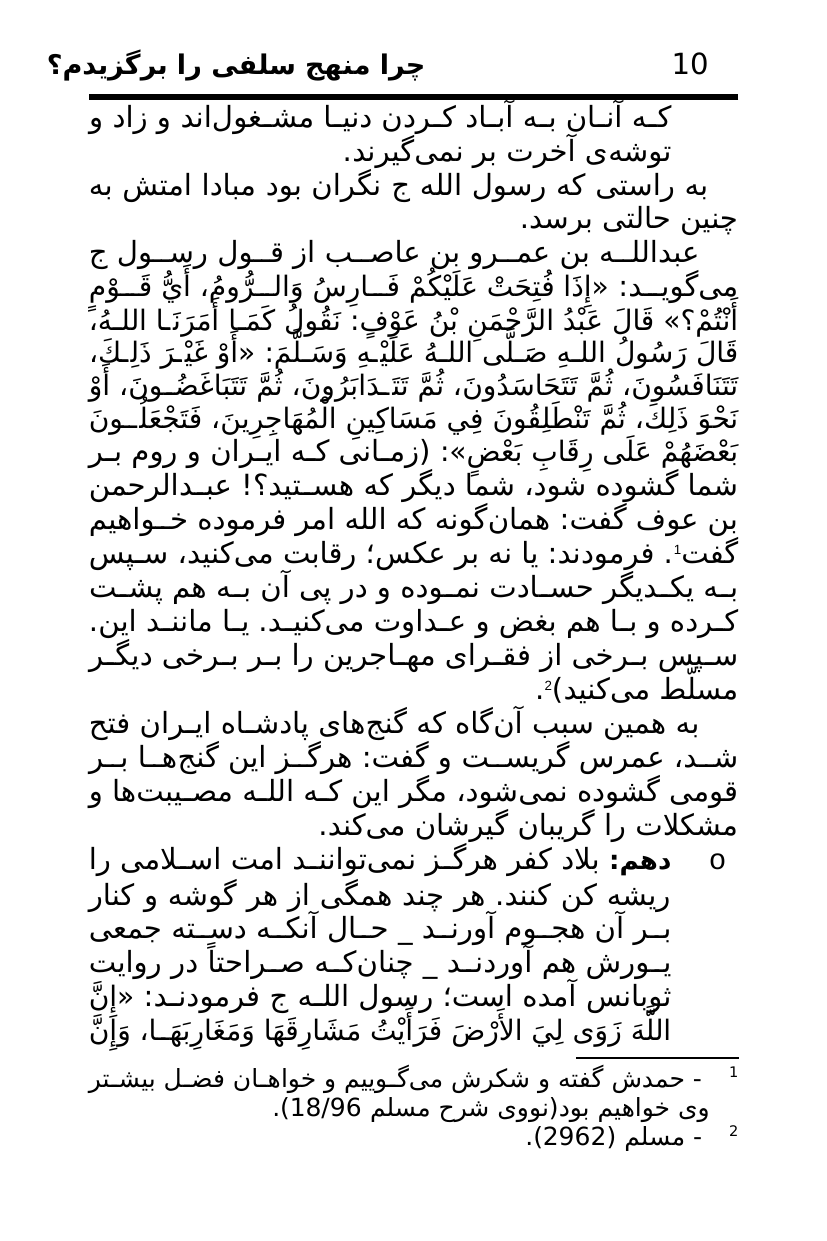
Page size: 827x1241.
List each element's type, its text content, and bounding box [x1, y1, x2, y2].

text عبدالله بن عمرو بن عاصب از قول رسول ج می‌گوید: «إِذَا فُتِحَتْ عَلَيْكُمْ فَارِسُ وَالرُّومُ، أَيُّ قَوْمٍ أَنْتُمْ؟» قَالَ عَبْدُ الرَّحْمَنِ بْنُ عَوْفٍ: نَقُولُ كَمَا أَمَرَنَا اللهُ، قَالَ رَسُولُ اللهِ صَلَّى اللهُ عَلَيْهِ وَسَلَّمَ: «أَوْ غَيْرَ ذَلِكَ، تَتَنَافَسُونَ، ثُمَّ تَتَحَاسَدُونَ، ثُمَّ تَتَدَابَرُونَ، ثُمَّ تَتَبَاغَضُونَ، أَوْ نَحْوَ ذَلِكَ، ثُمَّ تَنْطَلِقُونَ فِي مَسَاكِينِ الْمُهَاجِرِينَ، فَتَجْعَلُونَ بَعْضَهُمْ عَلَى رِقَابِ بَعْضٍ»: (زمانی که ایران و روم بر شما گشوده شود، شما دیگر که هستید؟! عبدالرحمن بن عوف گفت: همان‌گونه که الله امر فرموده خواهیم گفت. فرمودند: یا نه بر عکس؛ رقابت می‌کنید، سپس به یکدیگر حسادت نموده و در پی آن به هم پشت کرده و با هم بغض و عداوت می‌کنید. یا مانند این. سپس برخی از فقرای مهاجرین را بر برخی دیگر مسلّط می‌کنید). [89, 236, 738, 706]
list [89, 100, 708, 168]
text به راستی که رسول الله ج نگران بود مبادا امتش به چنین حالتی برسد. [89, 168, 738, 236]
text به همین سبب آن‌گاه که گنج‌های پادشاه ایران فتح شد، عمرس گریست و گفت: هرگز این گنج‌ها بر قومی گشوده نمی‌شود، مگر این که الله مصیبت‌ها و مشکلات را گریبان گیرشان می‌کند. [89, 706, 738, 842]
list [89, 842, 708, 1046]
